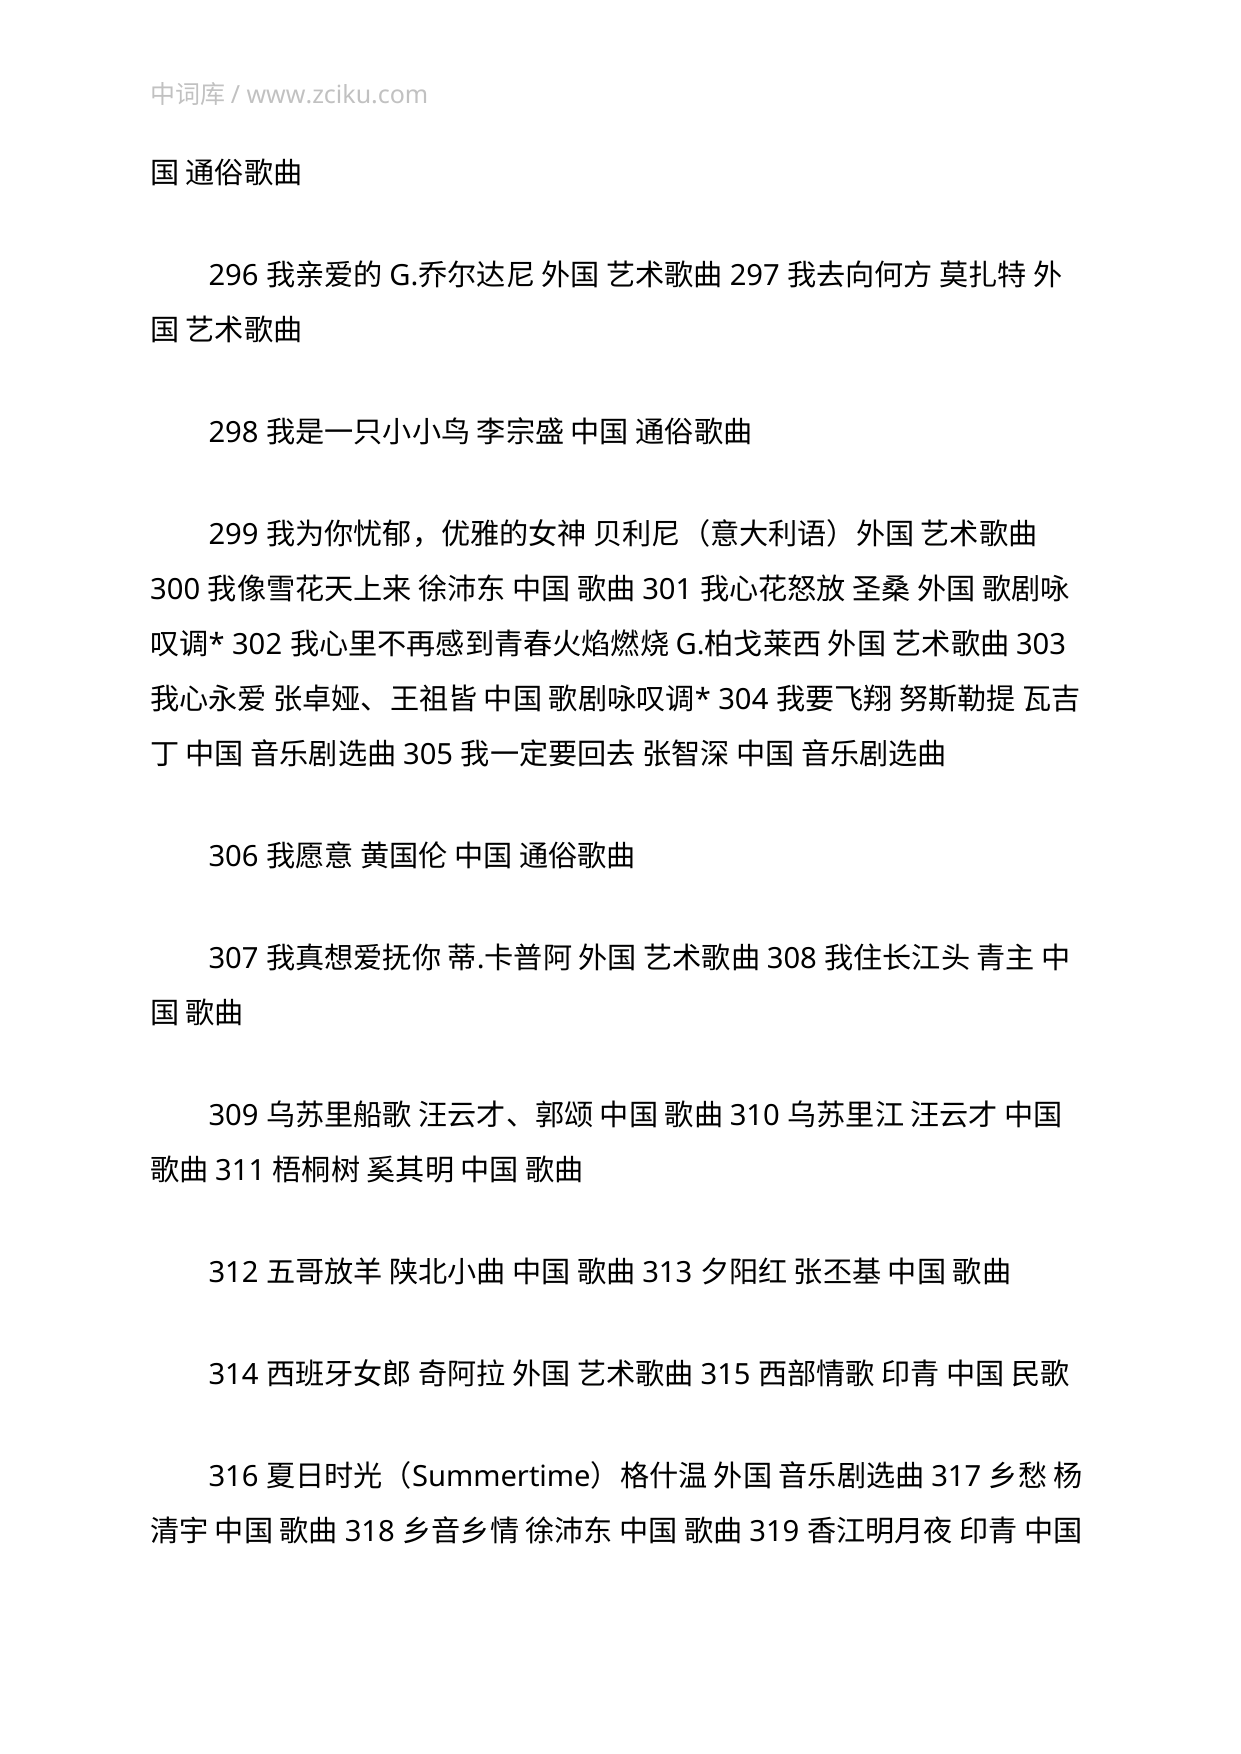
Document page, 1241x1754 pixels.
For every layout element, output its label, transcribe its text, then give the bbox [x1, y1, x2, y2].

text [150, 150, 1090, 192]
text 299 我为你忧郁，优雅的女神 贝利尼（意大利语）外国 艺术歌曲 300 我像雪花天上来 徐沛东 中国 歌曲 301 我心花怒放 圣桑 外国 歌剧咏叹调* 302 我心里不再感到青春火焰燃烧 G.柏戈莱西 外国 艺术歌曲 303 我心永爱 张卓娅、王祖皆 中国 歌剧咏叹调* 304 我要飞翔 努斯勒提 瓦吉丁 中国 音乐剧选曲 305 我一定要回去 张智深 中国 音乐剧选曲 [150, 511, 1090, 773]
text 309 乌苏里船歌 汪云才、郭颂 中国 歌曲 310 乌苏里江 汪云才 中国 歌曲 311 梧桐树 奚其明 中国 歌曲 [150, 1091, 1090, 1189]
text 314 西班牙女郎 奇阿拉 外国 艺术歌曲 315 西部情歌 印青 中国 民歌 [150, 1350, 1090, 1393]
text 296 我亲爱的 G.乔尔达尼 外国 艺术歌曲 297 我去向何方 莫扎特 外国 艺术歌曲 [150, 252, 1090, 349]
text 298 我是一只小小鸟 李宗盛 中国 通俗歌曲 [150, 408, 1090, 451]
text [150, 1452, 1090, 1549]
text 307 我真想爱抚你 蒂.卡普阿 外国 艺术歌曲 308 我住长江头 青主 中国 歌曲 [150, 934, 1090, 1032]
text 306 我愿意 黄国伦 中国 通俗歌曲 [150, 832, 1090, 875]
text 312 五哥放羊 陕北小曲 中国 歌曲 313 夕阳红 张丕基 中国 歌曲 [150, 1248, 1090, 1291]
